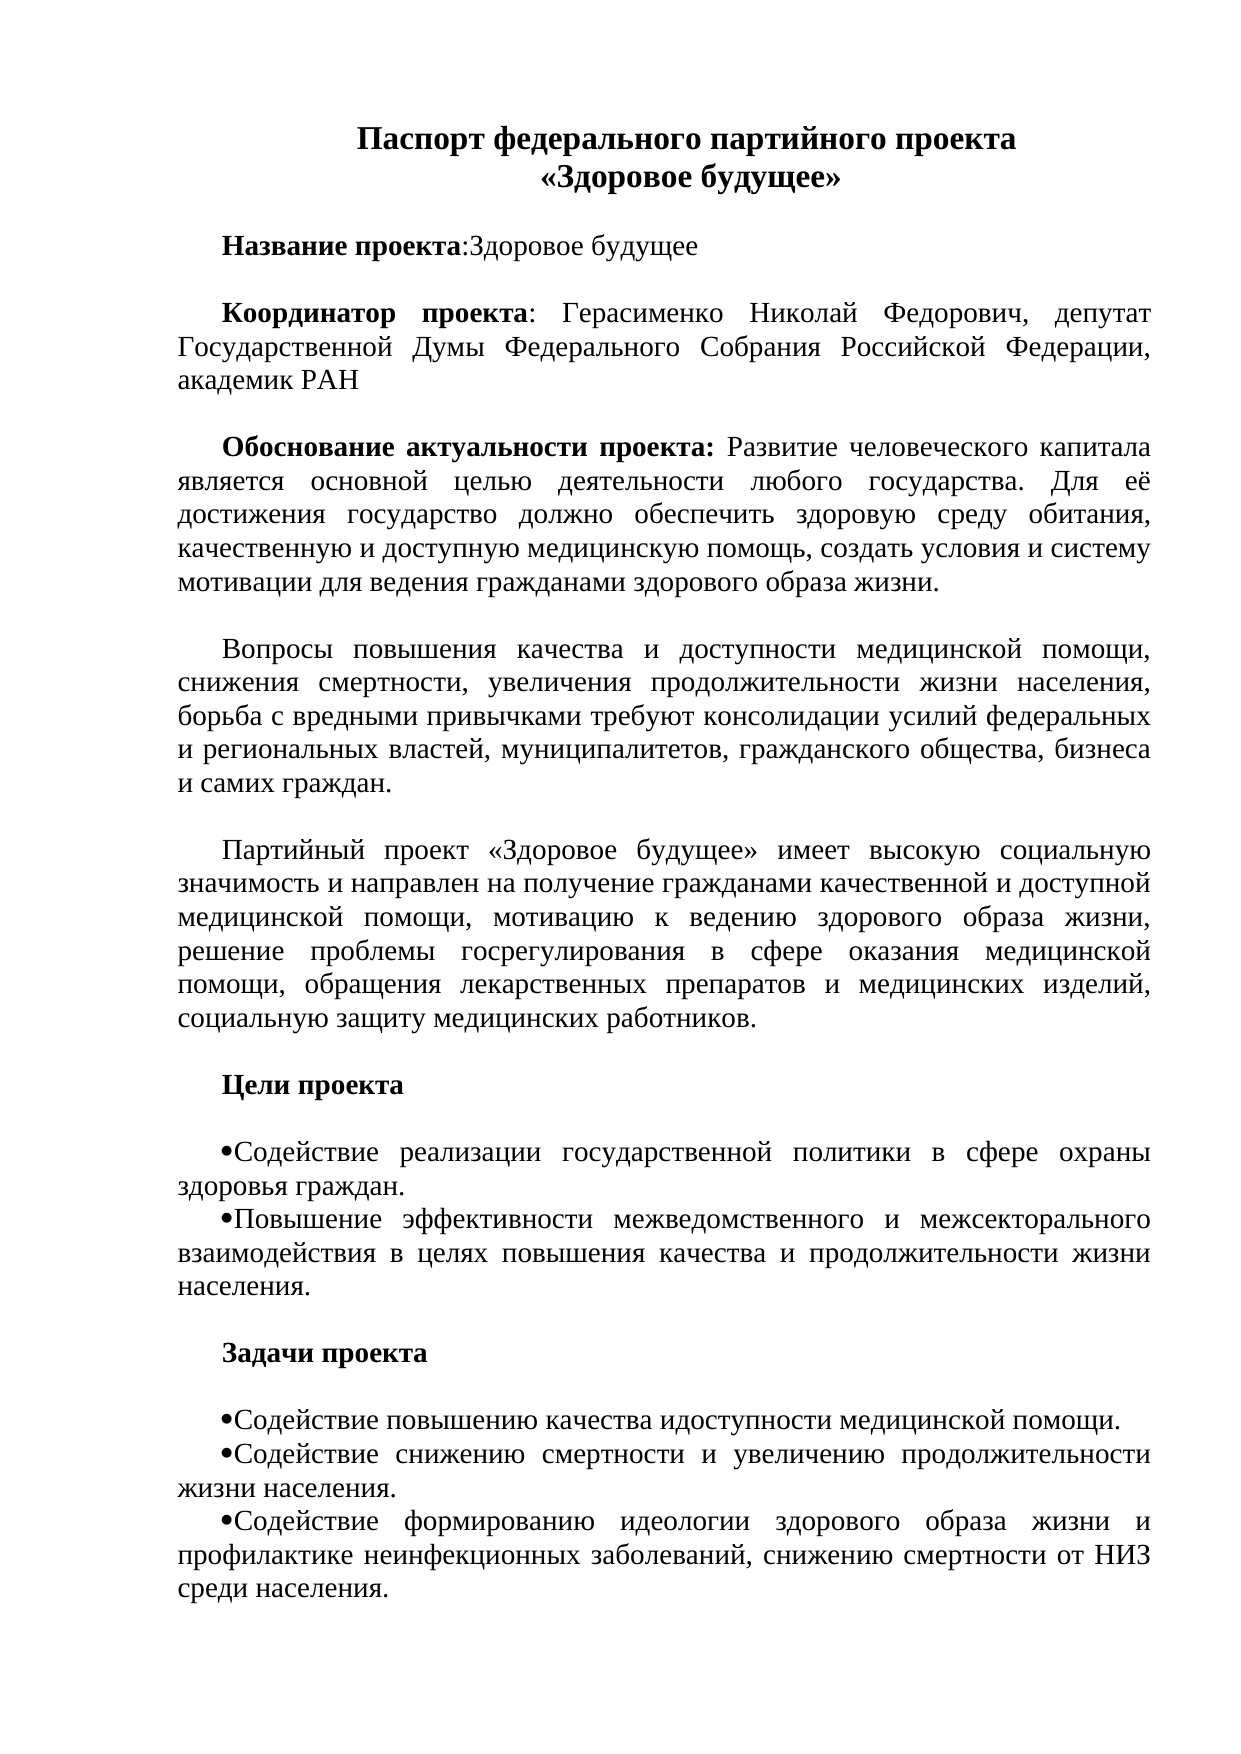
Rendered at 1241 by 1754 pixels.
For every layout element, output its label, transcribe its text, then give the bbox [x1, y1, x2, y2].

text Повышение эффективности межведомственного и межсекторального взаимодействия в целях повышения качества и продолжительности жизни населения. [177, 1201, 1152, 1302]
text Название проекта:Здоровое будущее [177, 228, 1152, 262]
text Содействие реализации государственной политики в сфере охраны здоровья граждан. [177, 1134, 1152, 1201]
text «Здоровое будущее» [177, 156, 1152, 195]
text Цели проекта [177, 1067, 1152, 1100]
text Содействие формированию идеологии здорового образа жизни и профилактике неинфекционных заболеваний, снижению смертности от НИЗ среди населения. [177, 1503, 1152, 1604]
text Паспорт федерального партийного проекта [177, 118, 1152, 156]
text Содействие снижению смертности и увеличению продолжительности жизни населения. [177, 1436, 1152, 1503]
text Вопросы повышения качества и доступности медицинской помощи, снижения смертности, увеличения продолжительности жизни населения, борьба с вредными привычками требуют консолидации усилий федеральных и региональных властей, муниципалитетов, гражданского общества, бизнеса и самих граждан. [177, 631, 1152, 798]
text Партийный проект «Здоровое будущее» имеет высокую социальную значимость и направлен на получение гражданами качественной и доступной медицинской помощи, мотивацию к ведению здорового образа жизни, решение проблемы госрегулирования в сфере оказания медицинской помощи, обращения лекарственных препаратов и медицинских изделий, социальную защиту медицинских работников. [177, 832, 1152, 1033]
text Координатор проекта: Герасименко Николай Федорович, депутат Государственной Думы Федерального Собрания Российской Федерации, академик РАН [177, 295, 1152, 396]
text Содействие повышению качества идоступности медицинской помощи. [177, 1402, 1152, 1436]
text Задачи проекта [177, 1335, 1152, 1369]
text Обоснование актуальности проекта: Развитие человеческого капитала является основной целью деятельности любого государства. Для её достижения государство должно обеспечить здоровую среду обитания, качественную и доступную медицинскую помощь, создать условия и систему мотивации для ведения гражданами здорового образа жизни. [177, 429, 1152, 597]
